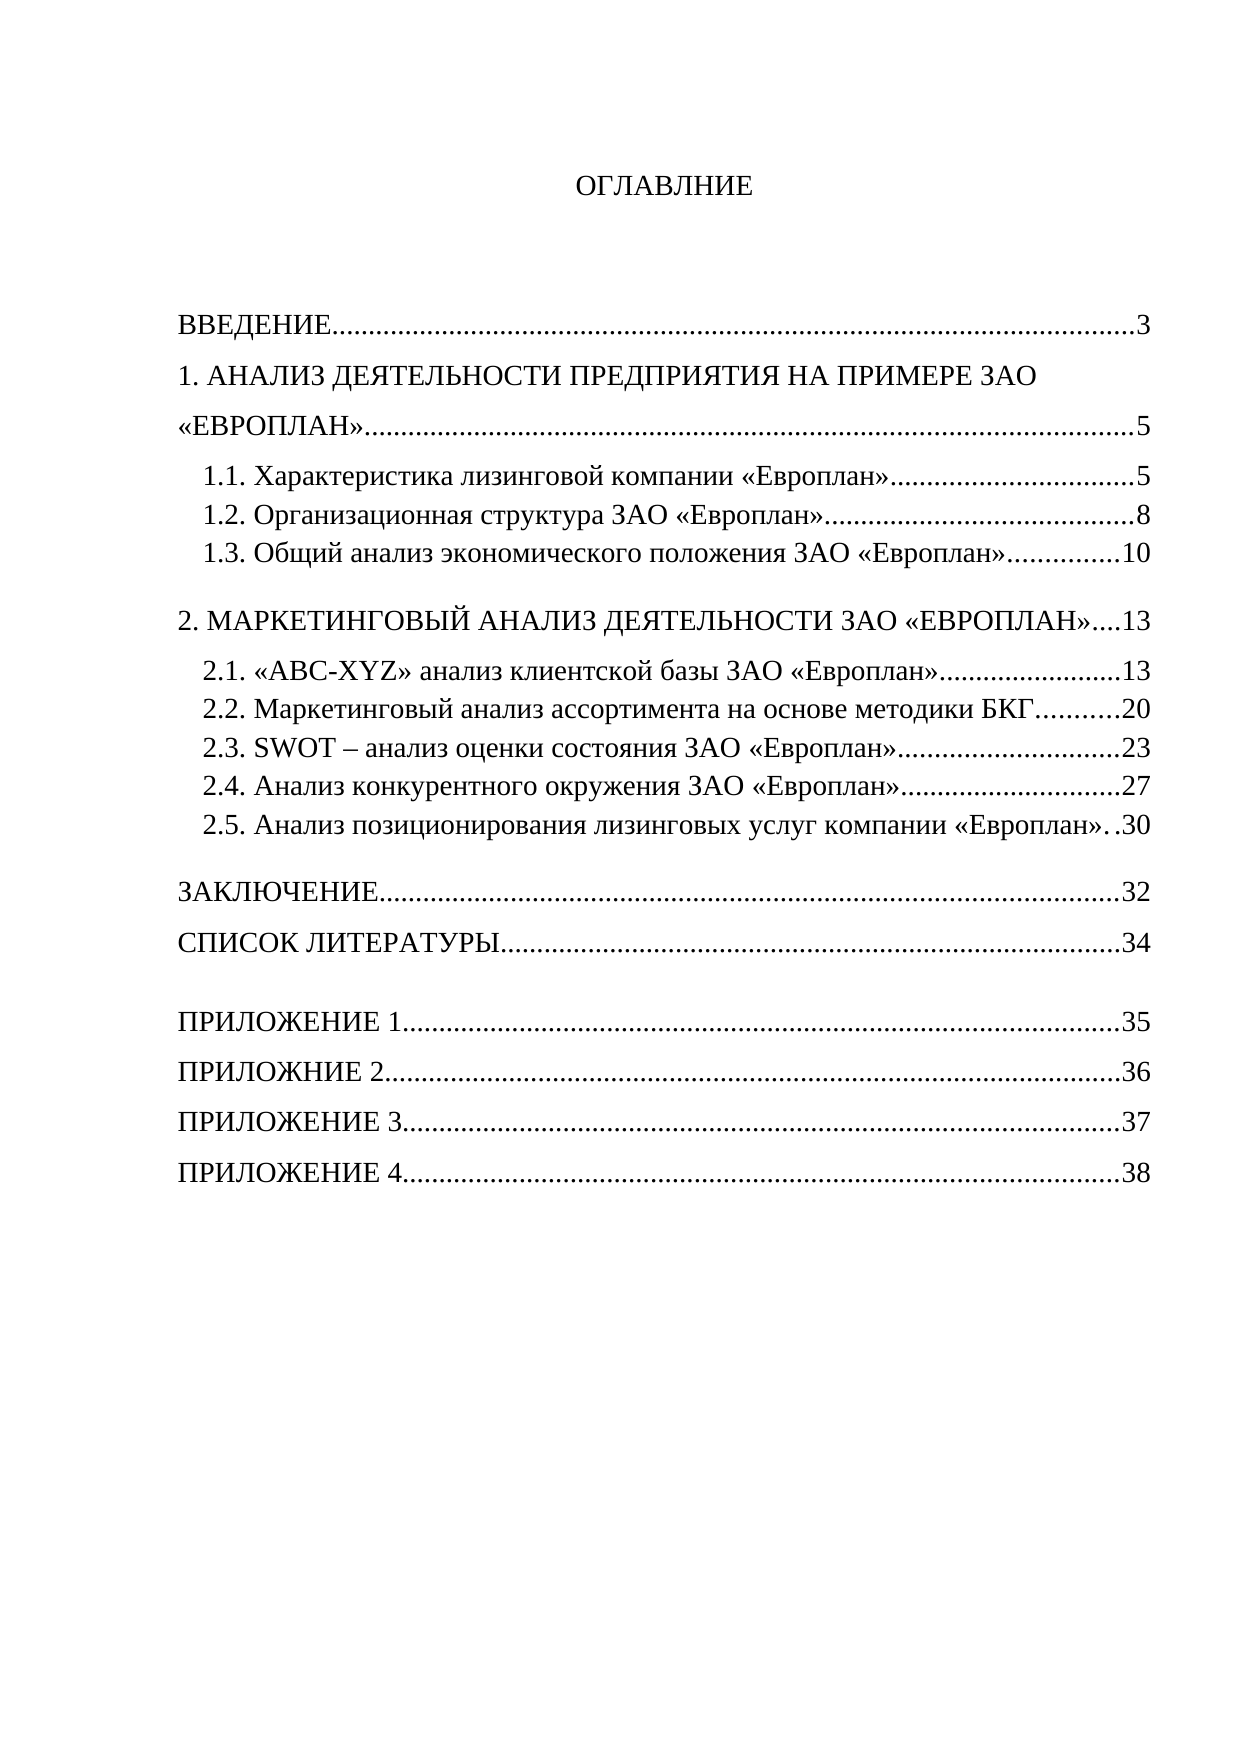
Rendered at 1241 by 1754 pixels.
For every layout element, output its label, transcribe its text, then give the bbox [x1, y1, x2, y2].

text 2.5. Анализ позиционирования лизинговых услуг компании «Европлан» 30 [202, 807, 1152, 841]
text ЗАКЛЮЧЕНИЕ 32 [177, 874, 1152, 908]
text 1.2. Организационная структура ЗАО «Европлан» 8 [202, 497, 1152, 530]
text ОГЛАВЛНИЕ [177, 168, 1152, 202]
text СПИСОК ЛИТЕРАТУРЫ 34 [177, 925, 1152, 958]
text ПРИЛОЖЕНИЕ 1 35 [177, 1004, 1152, 1037]
text 1. АНАЛИЗ ДЕЯТЕЛЬНОСТИ ПРЕДПРИЯТИЯ НА ПРИМЕРЕ ЗАО «ЕВРОПЛАН» 5 [177, 358, 1152, 441]
text 2. МАРКЕТИНГОВЫЙ АНАЛИЗ ДЕЯТЕЛЬНОСТИ ЗАО «ЕВРОПЛАН» 13 [177, 603, 1152, 636]
text ПРИЛОЖНИЕ 2 36 [177, 1054, 1152, 1088]
text 2.1. «АВС-XYZ» анализ клиентской базы ЗАО «Европлан» 13 [202, 653, 1152, 686]
text 2.3. SWOT – анализ оценки состояния ЗАО «Европлан» 23 [202, 730, 1152, 763]
text 1.3. Общий анализ экономического положения ЗАО «Европлан» 10 [202, 535, 1152, 569]
text 1.1. Характеристика лизинговой компании «Европлан» 5 [202, 458, 1152, 492]
text ПРИЛОЖЕНИЕ 3 37 [177, 1104, 1152, 1138]
text 2.2. Маркетинговый анализ ассортимента на основе методики БКГ 20 [202, 691, 1152, 725]
text 2.4. Анализ конкурентного окружения ЗАО «Европлан» 27 [202, 768, 1152, 802]
text ВВЕДЕНИЕ 3 [177, 307, 1152, 341]
text ПРИЛОЖЕНИЕ 4 38 [177, 1155, 1152, 1188]
